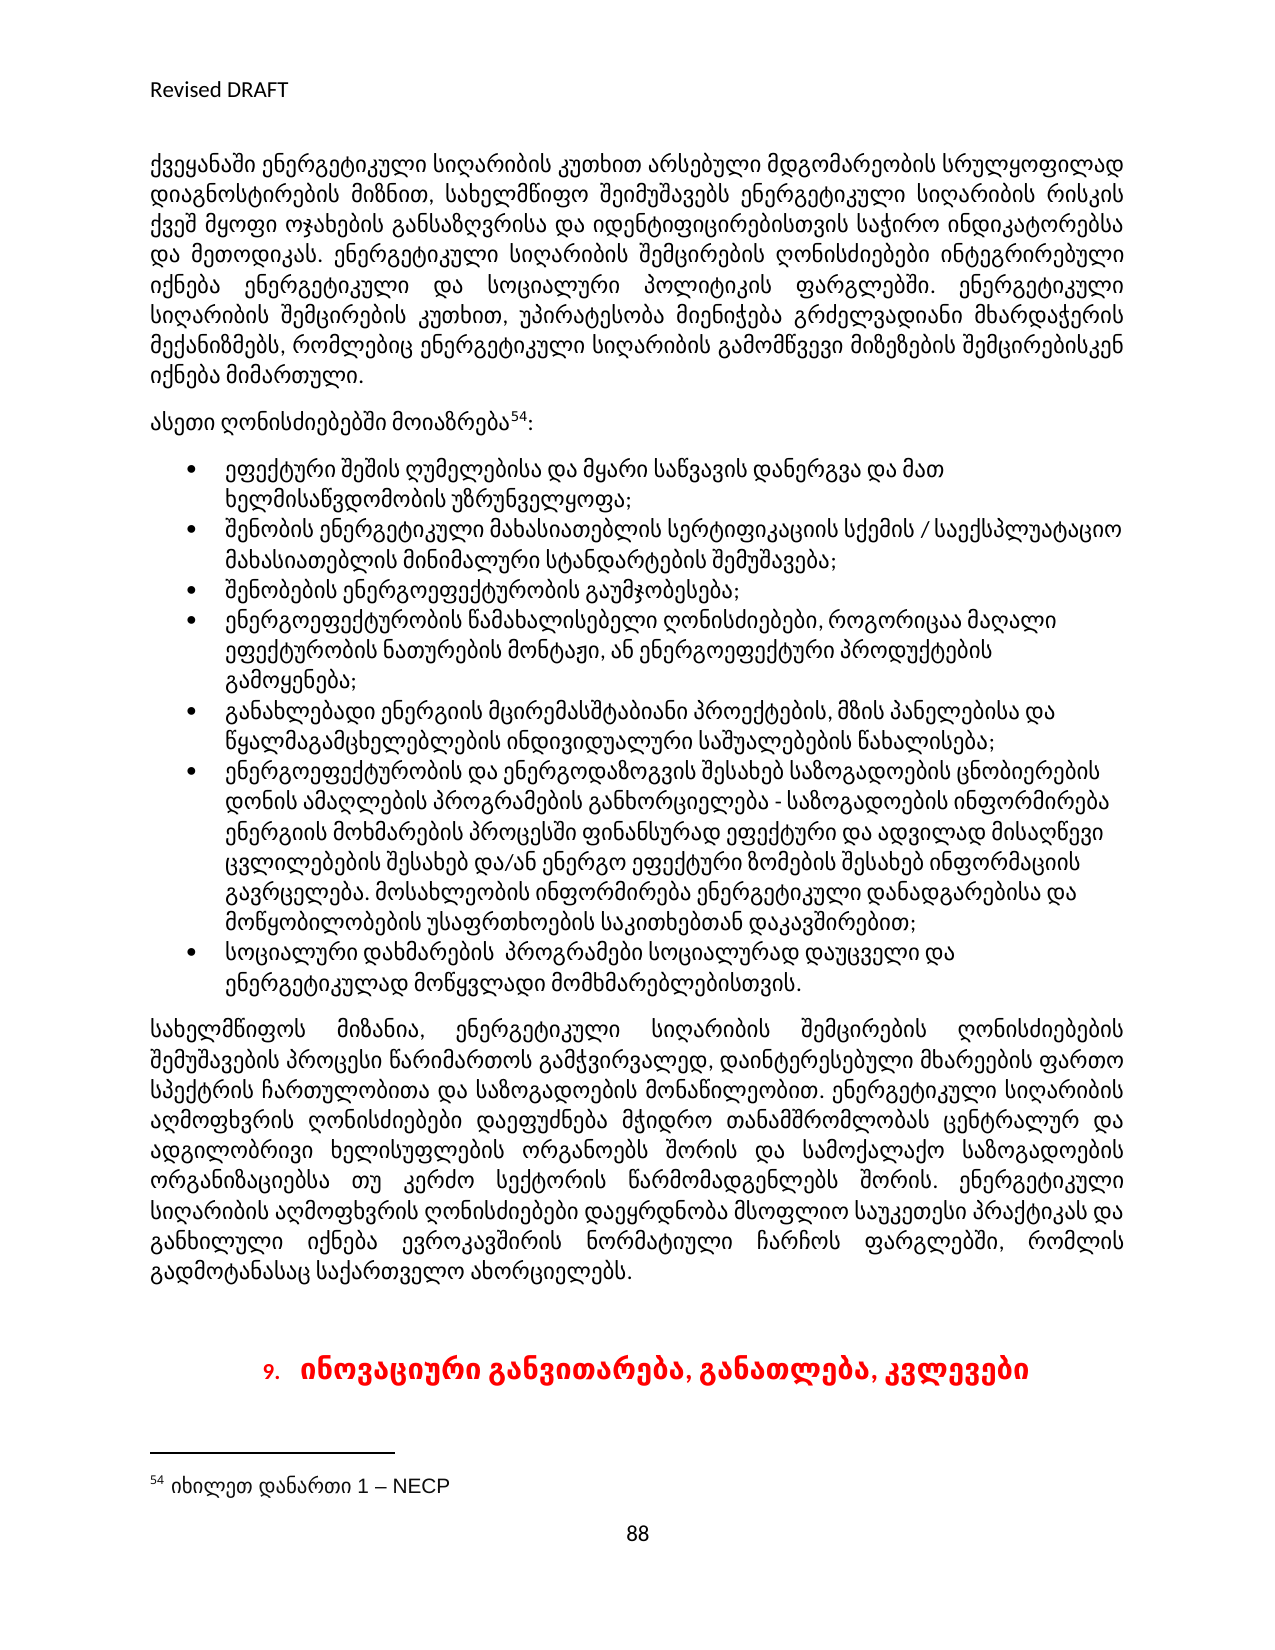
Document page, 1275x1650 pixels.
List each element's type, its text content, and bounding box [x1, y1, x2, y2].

text სახელმწიფოს მიზანია, ენერგეტიკული სიღარიბის შემცირების ღონისძიებების შემუშავების პროცესი წარიმართოს გამჭვირვალედ, დაინტერესებული მხარეების ფართო სპექტრის ჩართულობითა და საზოგადოების მონაწილეობით. ენერგეტიკული სიღარიბის აღმოფხვრის ღონისძიებები დაეფუძნება მჭიდრო თანამშრომლობას ცენტრალურ და ადგილობრივი ხელისუფლების ორგანოებს შორის და სამოქალაქო საზოგადოების ორგანიზაციებსა თუ კერძო სექტორის წარმომადგენლებს შორის. ენერგეტიკული სიღარიბის აღმოფხვრის ღონისძიებები დაეყრდნობა მსოფლიო საუკეთესი პრაქტიკას და განხილული იქნება ევროკავშირის ნორმატიული ჩარჩოს ფარგლებში, რომლის გადმოტანასაც საქართველო ახორციელებს. [150, 1016, 1125, 1285]
list ენერგოეფექტურობის წამახალისებელი ღონისძიებები, როგორიცაა მაღალი ეფექტურობის ნათურების მონტაჟი, ან ენერგოეფექტური პროდუქტების გამოყენება; [187, 606, 1125, 695]
list შენობის ენერგეტიკული მახასიათებლის სერტიფიკაციის სქემის / საექსპლუატაციო მახასიათებლის მინიმალური სტანდარტების შემუშავება; [187, 516, 1125, 574]
list ენერგოეფექტურობის და ენერგოდაზოგვის შესახებ საზოგადოების ცნობიერების დონის ამაღლების პროგრამების განხორციელება - საზოგადოების ინფორმირება ენერგიის მოხმარების პროცესში ფინანსურად ეფექტური და ადვილად მისაღწევი ცვლილებების შესახებ და/ან ენერგო ეფექტური ზომების შესახებ ინფორმაციის გავრცელება. მოსახლეობის ინფორმირება ენერგეტიკული დანადგარებისა და მოწყობილობების უსაფრთხოების საკითხებთან დაკავშირებით; [187, 757, 1125, 936]
text ქვეყანაში ენერგეტიკული სიღარიბის კუთხით არსებული მდგომარეობის სრულყოფილად დიაგნოსტირების მიზნით, სახელმწიფო შეიმუშავებს ენერგეტიკული სიღარიბის რისკის ქვეშ მყოფი ოჯახების განსაზღვრისა და იდენტიფიცირებისთვის საჭირო ინდიკატორებსა და მეთოდიკას. ენერგეტიკული სიღარიბის შემცირების ღონისძიებები ინტეგრირებული იქნება ენერგეტიკული და სოციალური პოლიტიკის ფარგლებში. ენერგეტიკული სიღარიბის შემცირების კუთხით, უპირატესობა მიენიჭება გრძელვადიანი მხარდაჭერის მექანიზმებს, რომლებიც ენერგეტიკული სიღარიბის გამომწვევი მიზეზების შემცირებისკენ იქნება მიმართული. [150, 150, 1125, 389]
list ეფექტური შეშის ღუმელებისა და მყარი საწვავის დანერგვა და მათ ხელმისაწვდომობის უზრუნველყოფა; [187, 455, 1125, 513]
subtitle ინოვაციური განვითარება, განათლება, კვლევები [262, 1351, 1125, 1387]
list განახლებადი ენერგიის მცირემასშტაბიანი პროექტების, მზის პანელებისა და წყალმაგამცხელებლების ინდივიდუალური საშუალებების წახალისება; [187, 697, 1125, 755]
list სოციალური დახმარების პროგრამები სოციალურად დაუცველი და ენერგეტიკულად მოწყვლადი მომხმარებლებისთვის. [187, 938, 1125, 997]
text ასეთი ღონისძიებებში მოიაზრება: [150, 408, 1125, 436]
list შენობების ენერგოეფექტურობის გაუმჯობესება; [187, 576, 1125, 604]
